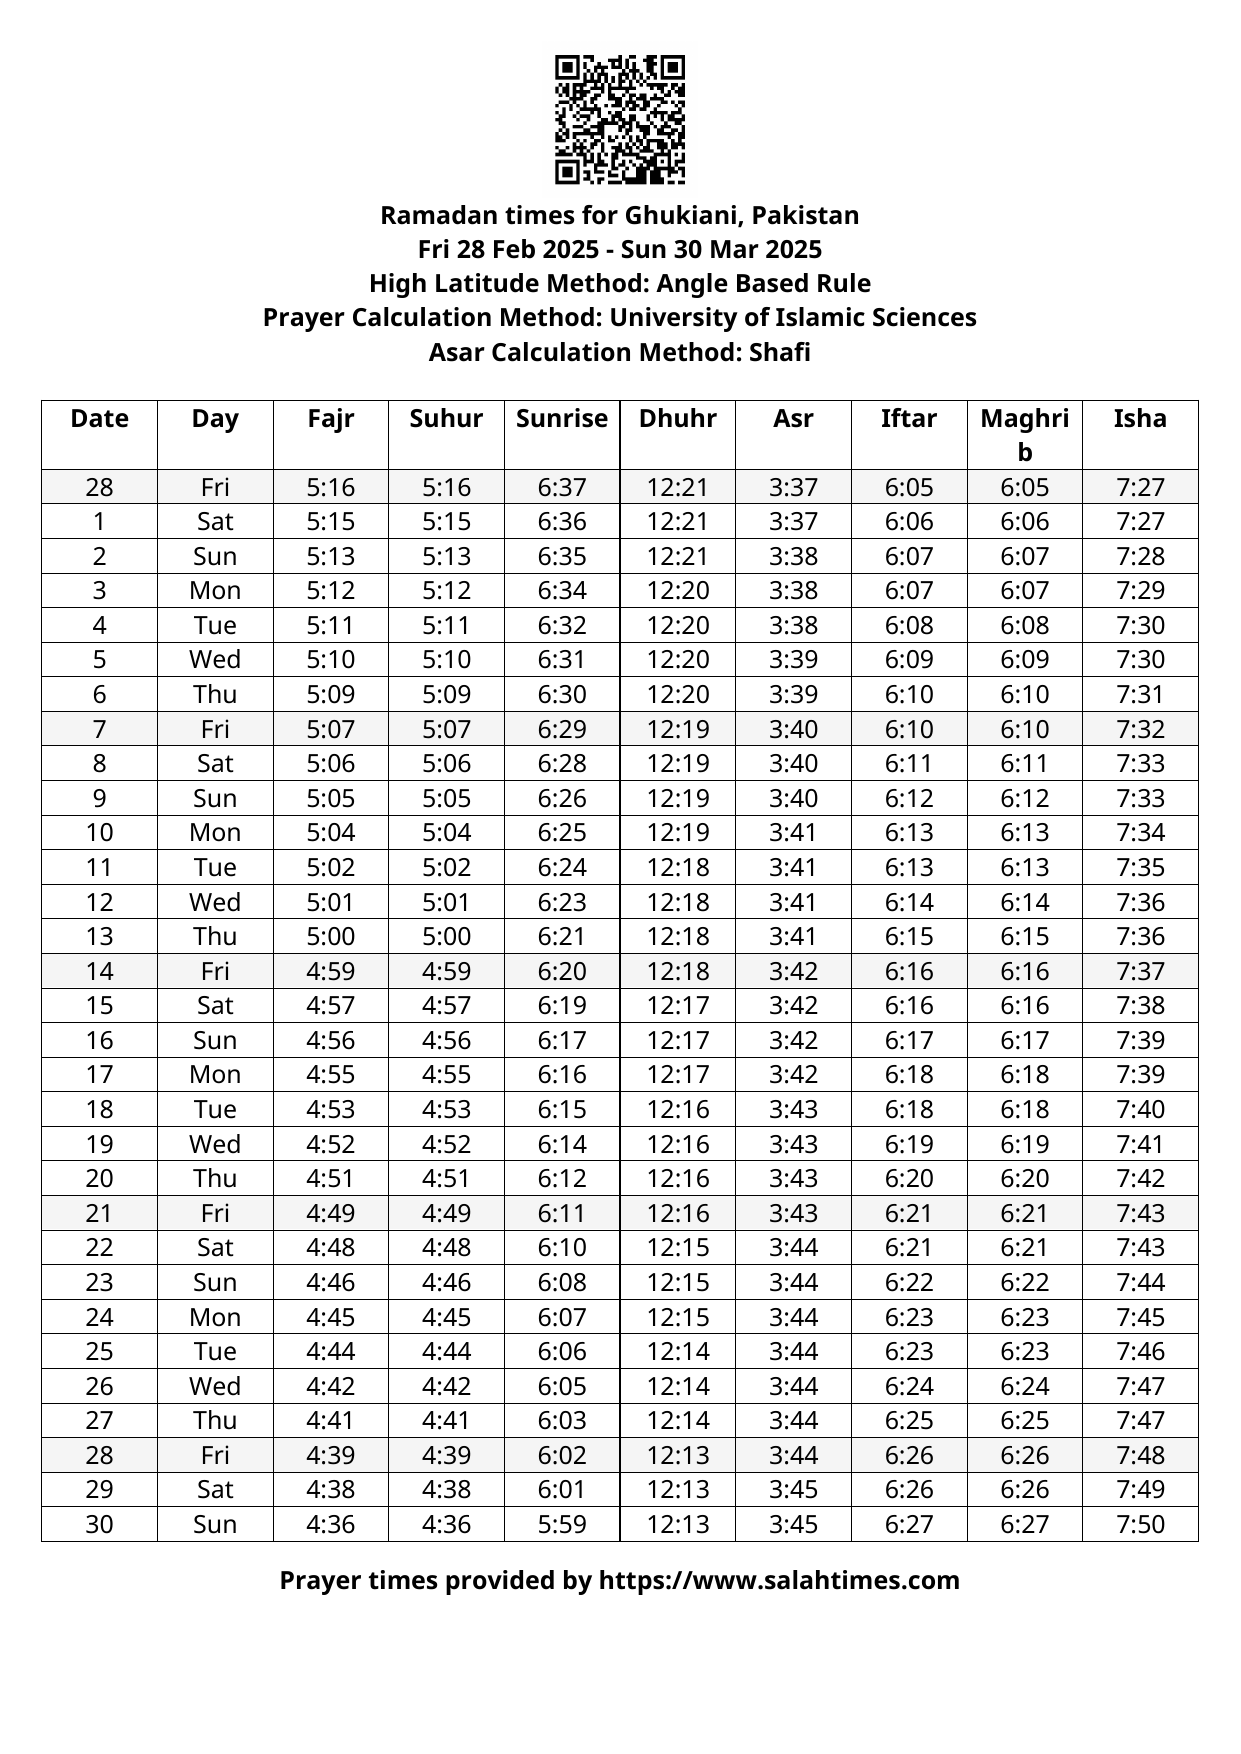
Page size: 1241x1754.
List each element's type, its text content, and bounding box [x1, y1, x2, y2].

table_cell 6:32 [505, 608, 619, 642]
table_cell 12:16 [621, 1092, 735, 1126]
table_cell 5:13 [389, 539, 504, 572]
table_cell 29 [42, 1473, 157, 1506]
text Prayer times provided by https://www.salahtimes.com [42, 1563, 1198, 1597]
table_cell 6:27 [852, 1507, 967, 1541]
table_header Asr [736, 401, 851, 469]
table_cell 4:49 [274, 1196, 388, 1229]
table_cell 12:14 [621, 1404, 735, 1437]
table_cell 5:07 [389, 712, 504, 745]
table_cell 6:11 [968, 746, 1082, 780]
table_cell 6:15 [505, 1092, 619, 1126]
table_cell 3:44 [736, 1438, 851, 1472]
table_cell 3:44 [736, 1231, 851, 1264]
table_cell 4:59 [274, 954, 388, 987]
table_header Sunrise [505, 401, 619, 469]
table_cell 6:37 [505, 470, 619, 503]
table_cell 6:24 [852, 1369, 967, 1402]
table_cell 4:41 [389, 1404, 504, 1437]
table_cell 6:21 [968, 1196, 1082, 1229]
table_cell 12:15 [621, 1300, 735, 1333]
table_cell Sat [158, 989, 273, 1022]
table_cell 18 [42, 1092, 157, 1126]
table_cell Thu [158, 1404, 273, 1437]
table_cell 6:16 [852, 954, 967, 987]
table_cell 12:13 [621, 1473, 735, 1506]
table_cell 4:49 [389, 1196, 504, 1229]
table_cell 5:16 [274, 470, 388, 503]
table_cell 6:03 [505, 1404, 619, 1437]
table_header Isha [1083, 401, 1198, 469]
table_cell 6:22 [968, 1265, 1082, 1299]
table_cell 3:45 [736, 1507, 851, 1541]
table_cell 27 [42, 1404, 157, 1437]
table_cell 6:14 [505, 1127, 619, 1160]
table_cell 4:39 [274, 1438, 388, 1472]
table_cell 3:41 [736, 919, 851, 953]
table_cell 6:35 [505, 539, 619, 572]
table_cell Thu [158, 919, 273, 953]
table_cell 6:27 [968, 1507, 1082, 1541]
table_cell 7:45 [1083, 1300, 1198, 1333]
table_cell Fri [158, 954, 273, 987]
table_cell Sat [158, 746, 273, 780]
table_cell 7:48 [1083, 1438, 1198, 1472]
table_cell 30 [42, 1507, 157, 1541]
table_cell 3:42 [736, 954, 851, 987]
table_cell 5:00 [389, 919, 504, 953]
table_cell 5:00 [274, 919, 388, 953]
table_cell 4:39 [389, 1438, 504, 1472]
table_cell 11 [42, 850, 157, 884]
table_cell 6:26 [852, 1473, 967, 1506]
table_cell 6:06 [852, 504, 967, 538]
table_cell 6:30 [505, 677, 619, 711]
table_cell 3:44 [736, 1300, 851, 1333]
table_cell 6:20 [505, 954, 619, 987]
table_cell 4:45 [274, 1300, 388, 1333]
table_cell 6:26 [968, 1438, 1082, 1472]
table_cell 6:23 [505, 885, 619, 918]
table_cell 3:42 [736, 1058, 851, 1091]
table_cell 7:36 [1083, 919, 1198, 953]
table_cell 22 [42, 1231, 157, 1264]
table_cell 6:07 [852, 574, 967, 607]
table_cell 4:55 [389, 1058, 504, 1091]
table_cell 5:15 [389, 504, 504, 538]
table_cell 7:39 [1083, 1023, 1198, 1057]
table_cell 5:12 [274, 574, 388, 607]
table_cell 12:16 [621, 1196, 735, 1229]
table_cell 6:05 [968, 470, 1082, 503]
table_header Suhur [389, 401, 504, 469]
table_cell 6:06 [968, 504, 1082, 538]
table_cell 4:56 [389, 1023, 504, 1057]
table_cell 7:35 [1083, 850, 1198, 884]
table_cell 7:27 [1083, 470, 1198, 503]
table_cell 7:39 [1083, 1058, 1198, 1091]
table_cell 15 [42, 989, 157, 1022]
table_cell 6:12 [505, 1161, 619, 1195]
table_cell Fri [158, 1438, 273, 1472]
table_cell 1 [42, 504, 157, 538]
table_cell 3:44 [736, 1265, 851, 1299]
table_cell 6:18 [968, 1092, 1082, 1126]
table_cell 3:41 [736, 885, 851, 918]
table_cell 7:43 [1083, 1196, 1198, 1229]
table_cell 6:09 [968, 643, 1082, 676]
table_cell Mon [158, 1058, 273, 1091]
table_header Dhuhr [621, 401, 735, 469]
table_cell 4:53 [389, 1092, 504, 1126]
table_cell Wed [158, 1127, 273, 1160]
table_cell 7:47 [1083, 1369, 1198, 1402]
table_cell 4:51 [389, 1161, 504, 1195]
table_cell 12 [42, 885, 157, 918]
table_cell 5:05 [389, 781, 504, 814]
table_cell Fri [158, 470, 273, 503]
table_cell 4:48 [389, 1231, 504, 1264]
table_cell 6:10 [505, 1231, 619, 1264]
table_cell 12:21 [621, 504, 735, 538]
table_cell 7:27 [1083, 504, 1198, 538]
table_cell 3:40 [736, 712, 851, 745]
table_cell 2 [42, 539, 157, 572]
table_cell 3:40 [736, 746, 851, 780]
table_cell 7:49 [1083, 1473, 1198, 1506]
table_cell 6:31 [505, 643, 619, 676]
table_cell 5:05 [274, 781, 388, 814]
table_cell 5:09 [389, 677, 504, 711]
table_cell 6:05 [505, 1369, 619, 1402]
table_cell 3:42 [736, 1023, 851, 1057]
table_cell 4 [42, 608, 157, 642]
table_cell 6:20 [968, 1161, 1082, 1195]
table_cell 5:09 [274, 677, 388, 711]
table_cell 12:20 [621, 574, 735, 607]
table_header Fajr [274, 401, 388, 469]
table_cell 12:18 [621, 919, 735, 953]
table_cell 7:40 [1083, 1092, 1198, 1126]
table_cell 3:41 [736, 816, 851, 849]
table_cell 12:19 [621, 816, 735, 849]
table_cell 5:01 [389, 885, 504, 918]
table_cell 6 [42, 677, 157, 711]
table_cell 6:16 [505, 1058, 619, 1091]
table_cell 12:20 [621, 677, 735, 711]
picture [542, 41, 699, 198]
table_cell 6:23 [852, 1334, 967, 1368]
table_cell 6:26 [505, 781, 619, 814]
table_cell 12:17 [621, 989, 735, 1022]
table_cell 12:19 [621, 712, 735, 745]
table_cell 4:42 [389, 1369, 504, 1402]
table_cell 6:07 [852, 539, 967, 572]
table_cell 7:31 [1083, 677, 1198, 711]
table_cell 3 [42, 574, 157, 607]
table_cell 5:11 [274, 608, 388, 642]
table_cell 24 [42, 1300, 157, 1333]
table_cell 7:33 [1083, 746, 1198, 780]
table_cell 4:51 [274, 1161, 388, 1195]
table_cell 12:18 [621, 885, 735, 918]
table_cell 4:36 [389, 1507, 504, 1541]
table_cell 23 [42, 1265, 157, 1299]
table_cell 6:21 [852, 1196, 967, 1229]
table_cell 6:14 [968, 885, 1082, 918]
table_cell 6:25 [852, 1404, 967, 1437]
table_cell 5:59 [505, 1507, 619, 1541]
table_cell 17 [42, 1058, 157, 1091]
table_cell Sat [158, 1473, 273, 1506]
table_cell 4:38 [274, 1473, 388, 1506]
table_cell 6:21 [505, 919, 619, 953]
table_cell 6:10 [852, 677, 967, 711]
table_cell 6:22 [852, 1265, 967, 1299]
table_cell 12:16 [621, 1127, 735, 1160]
table_cell Mon [158, 1300, 273, 1333]
table_cell 6:13 [852, 850, 967, 884]
table_cell 6:18 [852, 1058, 967, 1091]
table_cell 6:19 [852, 1127, 967, 1160]
table_cell 7:34 [1083, 816, 1198, 849]
table_cell 6:01 [505, 1473, 619, 1506]
table_cell 12:20 [621, 608, 735, 642]
table_cell 7:30 [1083, 643, 1198, 676]
table_cell 4:45 [389, 1300, 504, 1333]
table_cell 6:25 [505, 816, 619, 849]
table_cell 28 [42, 470, 157, 503]
table_cell 6:26 [852, 1438, 967, 1472]
table_cell 7:46 [1083, 1334, 1198, 1368]
table_cell 5:10 [389, 643, 504, 676]
text High Latitude Method: Angle Based Rule [42, 266, 1198, 300]
table_cell 7:41 [1083, 1127, 1198, 1160]
table_cell 4:56 [274, 1023, 388, 1057]
table_cell 7:37 [1083, 954, 1198, 987]
table_cell 12:17 [621, 1058, 735, 1091]
table_cell 5:16 [389, 470, 504, 503]
table_cell 6:29 [505, 712, 619, 745]
table_cell 6:19 [505, 989, 619, 1022]
table_cell 7:47 [1083, 1404, 1198, 1437]
table_cell 3:43 [736, 1127, 851, 1160]
table_cell 3:44 [736, 1334, 851, 1368]
table_cell 6:10 [968, 712, 1082, 745]
table_cell 5:13 [274, 539, 388, 572]
table_cell 4:38 [389, 1473, 504, 1506]
table_cell 6:26 [968, 1473, 1082, 1506]
table_cell 6:06 [505, 1334, 619, 1368]
table_cell 6:16 [968, 954, 1082, 987]
table_cell Tue [158, 608, 273, 642]
table_cell 6:23 [852, 1300, 967, 1333]
table_cell 3:42 [736, 989, 851, 1022]
table_cell 3:38 [736, 539, 851, 572]
table_cell 3:37 [736, 470, 851, 503]
table_cell 3:43 [736, 1092, 851, 1126]
table_cell Wed [158, 1369, 273, 1402]
table_cell 12:14 [621, 1369, 735, 1402]
table_cell 5:04 [389, 816, 504, 849]
table_cell 3:40 [736, 781, 851, 814]
table_cell 7:50 [1083, 1507, 1198, 1541]
table_cell 7 [42, 712, 157, 745]
table_cell 6:18 [968, 1058, 1082, 1091]
table_cell 5:04 [274, 816, 388, 849]
table_cell 12:21 [621, 470, 735, 503]
table_cell 6:09 [852, 643, 967, 676]
table_cell 5:10 [274, 643, 388, 676]
table_cell Sun [158, 1023, 273, 1057]
table_cell 21 [42, 1196, 157, 1229]
table_cell Wed [158, 885, 273, 918]
table_cell 6:11 [505, 1196, 619, 1229]
table_cell 7:36 [1083, 885, 1198, 918]
table_cell 19 [42, 1127, 157, 1160]
table_cell 6:34 [505, 574, 619, 607]
table_cell 4:36 [274, 1507, 388, 1541]
table_cell Sun [158, 1507, 273, 1541]
table_cell 6:18 [852, 1092, 967, 1126]
table_cell 6:15 [968, 919, 1082, 953]
table_cell 5:15 [274, 504, 388, 538]
text Prayer Calculation Method: University of Islamic Sciences [42, 300, 1198, 334]
table_cell Sat [158, 504, 273, 538]
table_cell 5:12 [389, 574, 504, 607]
table_cell 12:17 [621, 1023, 735, 1057]
table_cell 5 [42, 643, 157, 676]
table_cell 7:32 [1083, 712, 1198, 745]
table_cell 4:48 [274, 1231, 388, 1264]
table_cell 3:41 [736, 850, 851, 884]
table_cell 5:11 [389, 608, 504, 642]
table_cell 12:19 [621, 781, 735, 814]
table_cell 4:53 [274, 1092, 388, 1126]
table_cell 9 [42, 781, 157, 814]
table_cell 26 [42, 1369, 157, 1402]
table_cell 6:17 [852, 1023, 967, 1057]
table_cell Mon [158, 574, 273, 607]
table_cell Sun [158, 781, 273, 814]
table_cell 6:12 [852, 781, 967, 814]
table_cell Thu [158, 677, 273, 711]
table_cell 6:20 [852, 1161, 967, 1195]
table_cell 6:05 [852, 470, 967, 503]
table_cell 6:16 [968, 989, 1082, 1022]
table_cell 6:07 [968, 574, 1082, 607]
table_cell 3:39 [736, 677, 851, 711]
table_cell 3:37 [736, 504, 851, 538]
table_cell 12:16 [621, 1161, 735, 1195]
table_cell 4:52 [389, 1127, 504, 1160]
table_cell 3:38 [736, 574, 851, 607]
table_cell 6:28 [505, 746, 619, 780]
table_cell 6:25 [968, 1404, 1082, 1437]
table_cell 4:59 [389, 954, 504, 987]
table_cell Mon [158, 816, 273, 849]
table_cell Tue [158, 850, 273, 884]
table_cell 12:18 [621, 850, 735, 884]
table_cell 7:28 [1083, 539, 1198, 572]
table_cell 5:02 [274, 850, 388, 884]
table_cell 6:15 [852, 919, 967, 953]
table_cell Tue [158, 1092, 273, 1126]
table_cell 6:13 [852, 816, 967, 849]
table_cell 4:42 [274, 1369, 388, 1402]
table_cell 6:23 [968, 1334, 1082, 1368]
table_cell Wed [158, 643, 273, 676]
table_cell 6:07 [968, 539, 1082, 572]
table_cell 12:21 [621, 539, 735, 572]
table_cell 25 [42, 1334, 157, 1368]
table_cell 6:17 [968, 1023, 1082, 1057]
table_cell 6:21 [852, 1231, 967, 1264]
table_cell 6:10 [852, 712, 967, 745]
table_cell 6:08 [852, 608, 967, 642]
table_cell Fri [158, 1196, 273, 1229]
table_cell 3:43 [736, 1161, 851, 1195]
table_cell 7:42 [1083, 1161, 1198, 1195]
table_header Day [158, 401, 273, 469]
table_cell 4:57 [389, 989, 504, 1022]
table_cell 7:33 [1083, 781, 1198, 814]
table_cell 4:41 [274, 1404, 388, 1437]
table_cell 12:15 [621, 1231, 735, 1264]
table_cell 8 [42, 746, 157, 780]
table_cell 12:20 [621, 643, 735, 676]
table_cell 6:24 [968, 1369, 1082, 1402]
text Ramadan times for Ghukiani, Pakistan [42, 198, 1198, 232]
table_cell 7:30 [1083, 608, 1198, 642]
table_cell 4:46 [274, 1265, 388, 1299]
table_cell 10 [42, 816, 157, 849]
table_cell 6:07 [505, 1300, 619, 1333]
table_cell 12:18 [621, 954, 735, 987]
table_cell 28 [42, 1438, 157, 1472]
table_cell 4:55 [274, 1058, 388, 1091]
table_cell 7:44 [1083, 1265, 1198, 1299]
table_cell 6:14 [852, 885, 967, 918]
table_cell 13 [42, 919, 157, 953]
table_cell 12:14 [621, 1334, 735, 1368]
text Asar Calculation Method: Shafi [42, 334, 1198, 368]
table_cell 5:07 [274, 712, 388, 745]
table_cell Fri [158, 712, 273, 745]
table_cell 3:43 [736, 1196, 851, 1229]
table_cell 4:46 [389, 1265, 504, 1299]
table_cell 7:29 [1083, 574, 1198, 607]
table_cell 6:08 [505, 1265, 619, 1299]
table_cell 4:52 [274, 1127, 388, 1160]
table_cell 14 [42, 954, 157, 987]
table_cell Sun [158, 1265, 273, 1299]
table_cell 20 [42, 1161, 157, 1195]
table_header Date [42, 401, 157, 469]
table_cell Tue [158, 1334, 273, 1368]
table_cell 6:36 [505, 504, 619, 538]
table_cell 16 [42, 1023, 157, 1057]
table_cell 6:24 [505, 850, 619, 884]
table_cell 6:02 [505, 1438, 619, 1472]
table_cell 5:02 [389, 850, 504, 884]
table_cell 3:44 [736, 1369, 851, 1402]
table_cell 6:08 [968, 608, 1082, 642]
table_cell 6:13 [968, 816, 1082, 849]
table_cell 12:13 [621, 1507, 735, 1541]
table_cell 12:13 [621, 1438, 735, 1472]
table_cell 4:44 [389, 1334, 504, 1368]
table_cell 5:06 [389, 746, 504, 780]
table_cell 12:15 [621, 1265, 735, 1299]
table_cell 6:23 [968, 1300, 1082, 1333]
table_cell 6:21 [968, 1231, 1082, 1264]
table_header Maghrib [968, 401, 1082, 469]
table_header Iftar [852, 401, 967, 469]
table_cell Thu [158, 1161, 273, 1195]
table_cell 4:57 [274, 989, 388, 1022]
table_cell 3:44 [736, 1404, 851, 1437]
table_cell Sun [158, 539, 273, 572]
table_cell 6:11 [852, 746, 967, 780]
table_cell 6:13 [968, 850, 1082, 884]
text Fri 28 Feb 2025 - Sun 30 Mar 2025 [42, 232, 1198, 266]
table_cell 12:19 [621, 746, 735, 780]
table_cell 6:10 [968, 677, 1082, 711]
table_cell 6:19 [968, 1127, 1082, 1160]
table_cell 3:38 [736, 608, 851, 642]
table_cell 3:39 [736, 643, 851, 676]
table_cell Sat [158, 1231, 273, 1264]
table_cell 6:16 [852, 989, 967, 1022]
table_cell 7:43 [1083, 1231, 1198, 1264]
table_cell 6:12 [968, 781, 1082, 814]
table_cell 6:17 [505, 1023, 619, 1057]
table_cell 3:45 [736, 1473, 851, 1506]
table_cell 5:06 [274, 746, 388, 780]
table_cell 4:44 [274, 1334, 388, 1368]
table_cell 7:38 [1083, 989, 1198, 1022]
table_cell 5:01 [274, 885, 388, 918]
